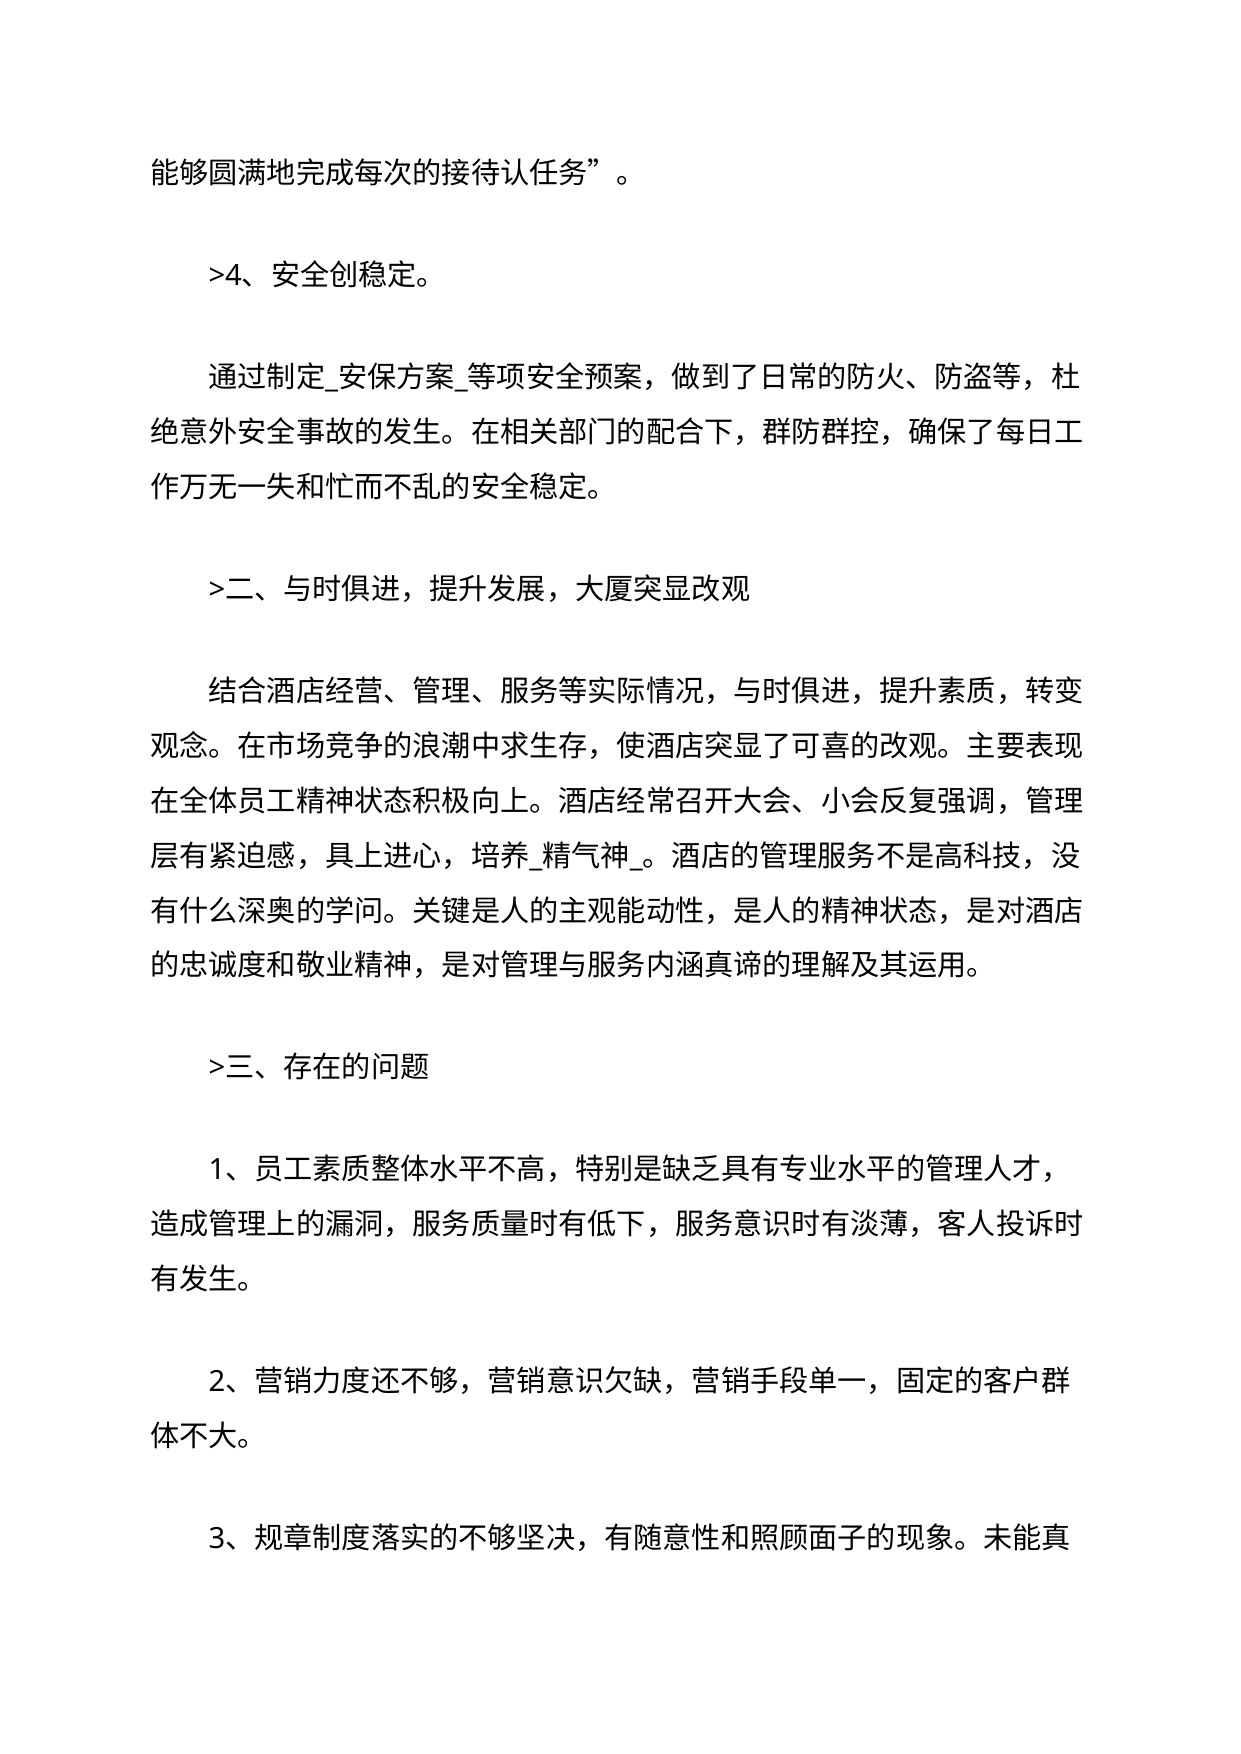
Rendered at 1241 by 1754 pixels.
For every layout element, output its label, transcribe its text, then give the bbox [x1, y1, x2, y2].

text 通过制定_安保方案_等项安全预案，做到了日常的防火、防盗等，杜绝意外安全事故的发生。在相关部门的配合下，群防群控，确保了每日工作万无一失和忙而不乱的安全稳定。 [150, 354, 1090, 506]
text >三、存在的问题 [150, 1044, 1090, 1086]
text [150, 150, 1090, 192]
text 结合酒店经营、管理、服务等实际情况，与时俱进，提升素质，转变观念。在市场竞争的浪潮中求生存，使酒店突显了可喜的改观。主要表现在全体员工精神状态积极向上。酒店经常召开大会、小会反复强调，管理层有紧迫感，具上进心，培养_精气神_。酒店的管理服务不是高科技，没有什么深奥的学问。关键是人的主观能动性，是人的精神状态，是对酒店的忠诚度和敬业精神，是对管理与服务内涵真谛的理解及其运用。 [150, 667, 1090, 984]
text 1、员工素质整体水平不高，特别是缺乏具有专业水平的管理人才，造成管理上的漏洞，服务质量时有低下，服务意识时有淡薄，客人投诉时有发生。 [150, 1146, 1090, 1298]
text >二、与时俱进，提升发展，大厦突显改观 [150, 565, 1090, 608]
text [150, 1514, 1090, 1557]
text 2、营销力度还不够，营销意识欠缺，营销手段单一，固定的客户群体不大。 [150, 1357, 1090, 1455]
text >4、安全创稳定。 [150, 252, 1090, 294]
